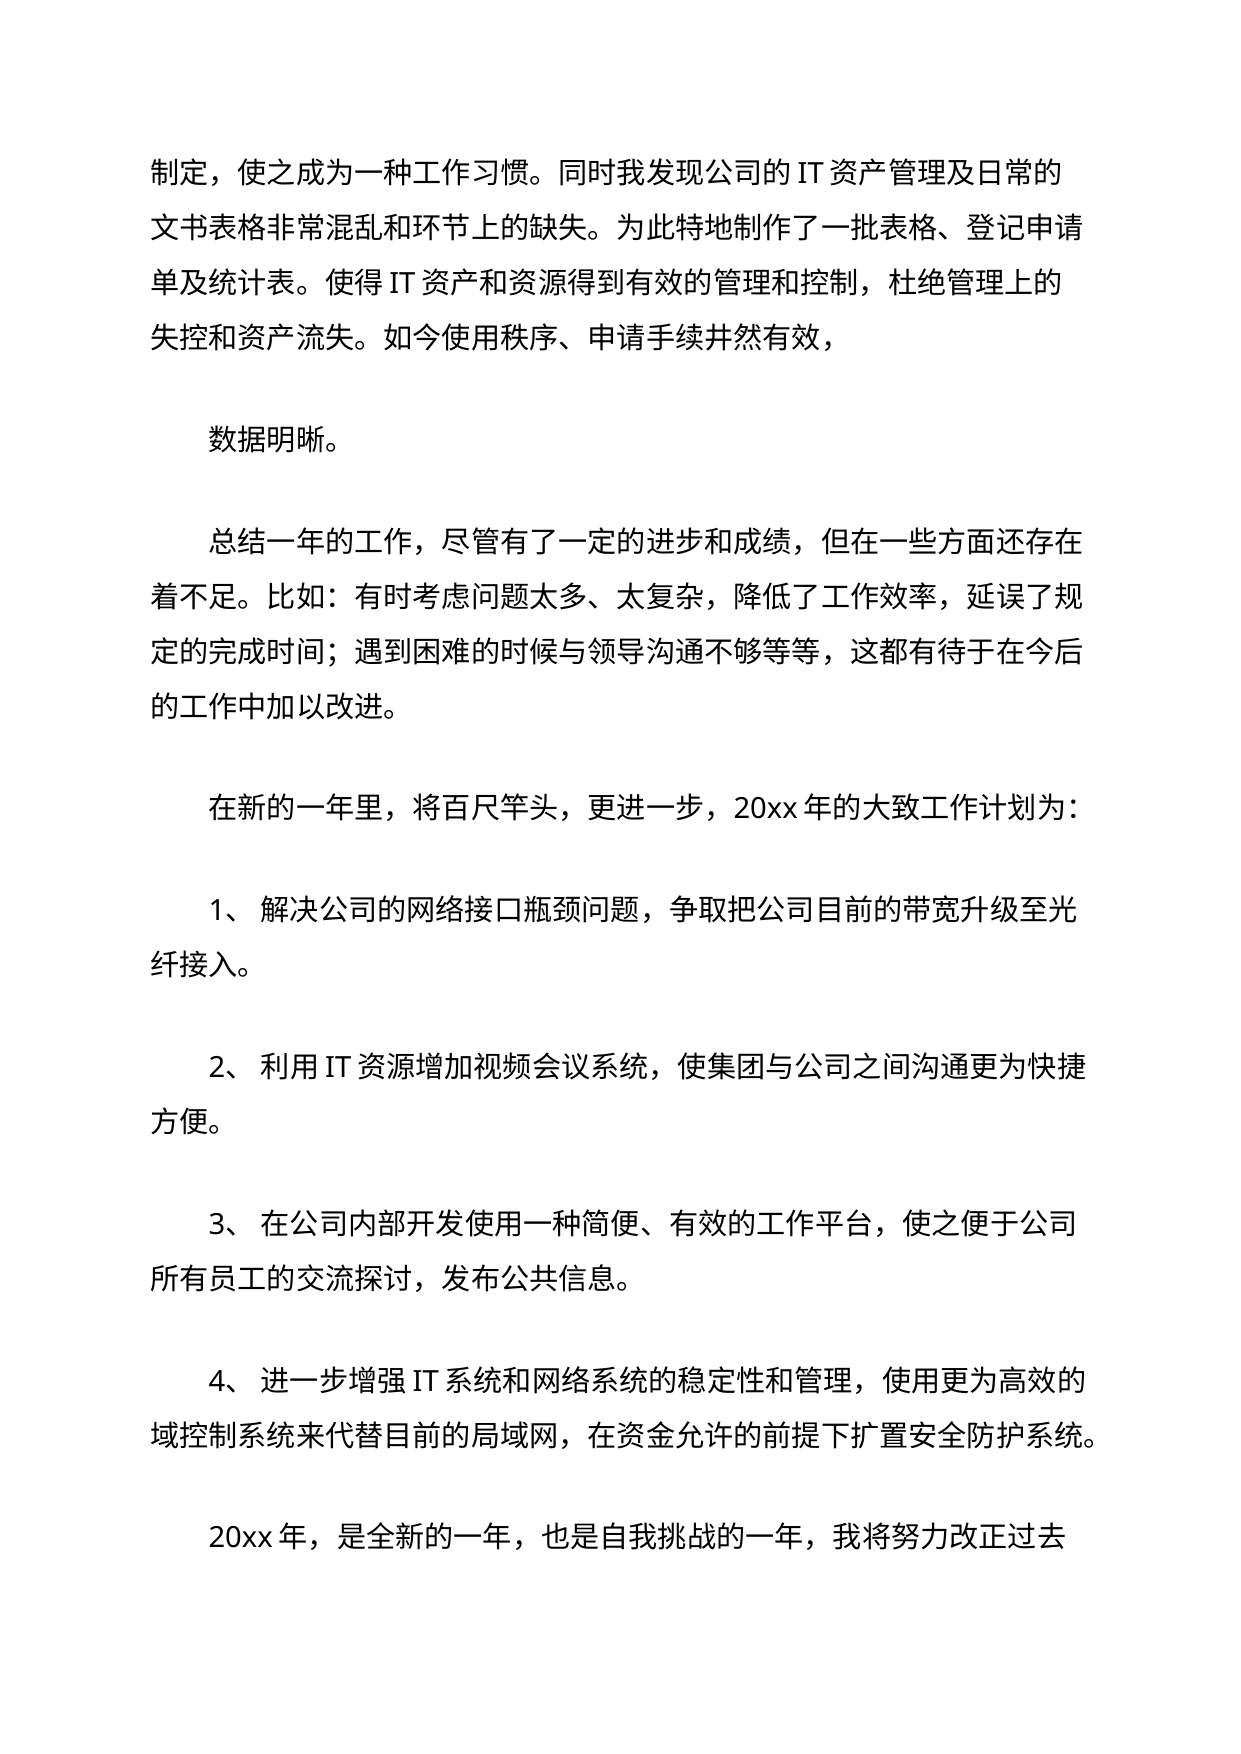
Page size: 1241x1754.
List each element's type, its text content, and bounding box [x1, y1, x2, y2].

text 3、 在公司内部开发使用一种简便、有效的工作平台，使之便于公司所有员工的交流探讨，发布公共信息。 [150, 1200, 1090, 1298]
text 在新的一年里，将百尺竿头，更进一步，20xx年的大致工作计划为： [150, 785, 1090, 827]
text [150, 1514, 1090, 1556]
text 2、 利用IT资源增加视频会议系统，使集团与公司之间沟通更为快捷方便。 [150, 1044, 1090, 1141]
text 4、 进一步增强IT系统和网络系统的稳定性和管理，使用更为高效的域控制系统来代替目前的局域网，在资金允许的前提下扩置安全防护系统。 [150, 1357, 1090, 1454]
text 1、 解决公司的网络接口瓶颈问题，争取把公司目前的带宽升级至光纤接入。 [150, 887, 1090, 984]
text 总结一年的工作，尽管有了一定的进步和成绩，但在一些方面还存在着不足。比如：有时考虑问题太多、太复杂，降低了工作效率，延误了规定的完成时间；遇到困难的时候与领导沟通不够等等，这都有待于在今后的工作中加以改进。 [150, 518, 1090, 725]
text 数据明晰。 [150, 417, 1090, 459]
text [150, 150, 1090, 357]
